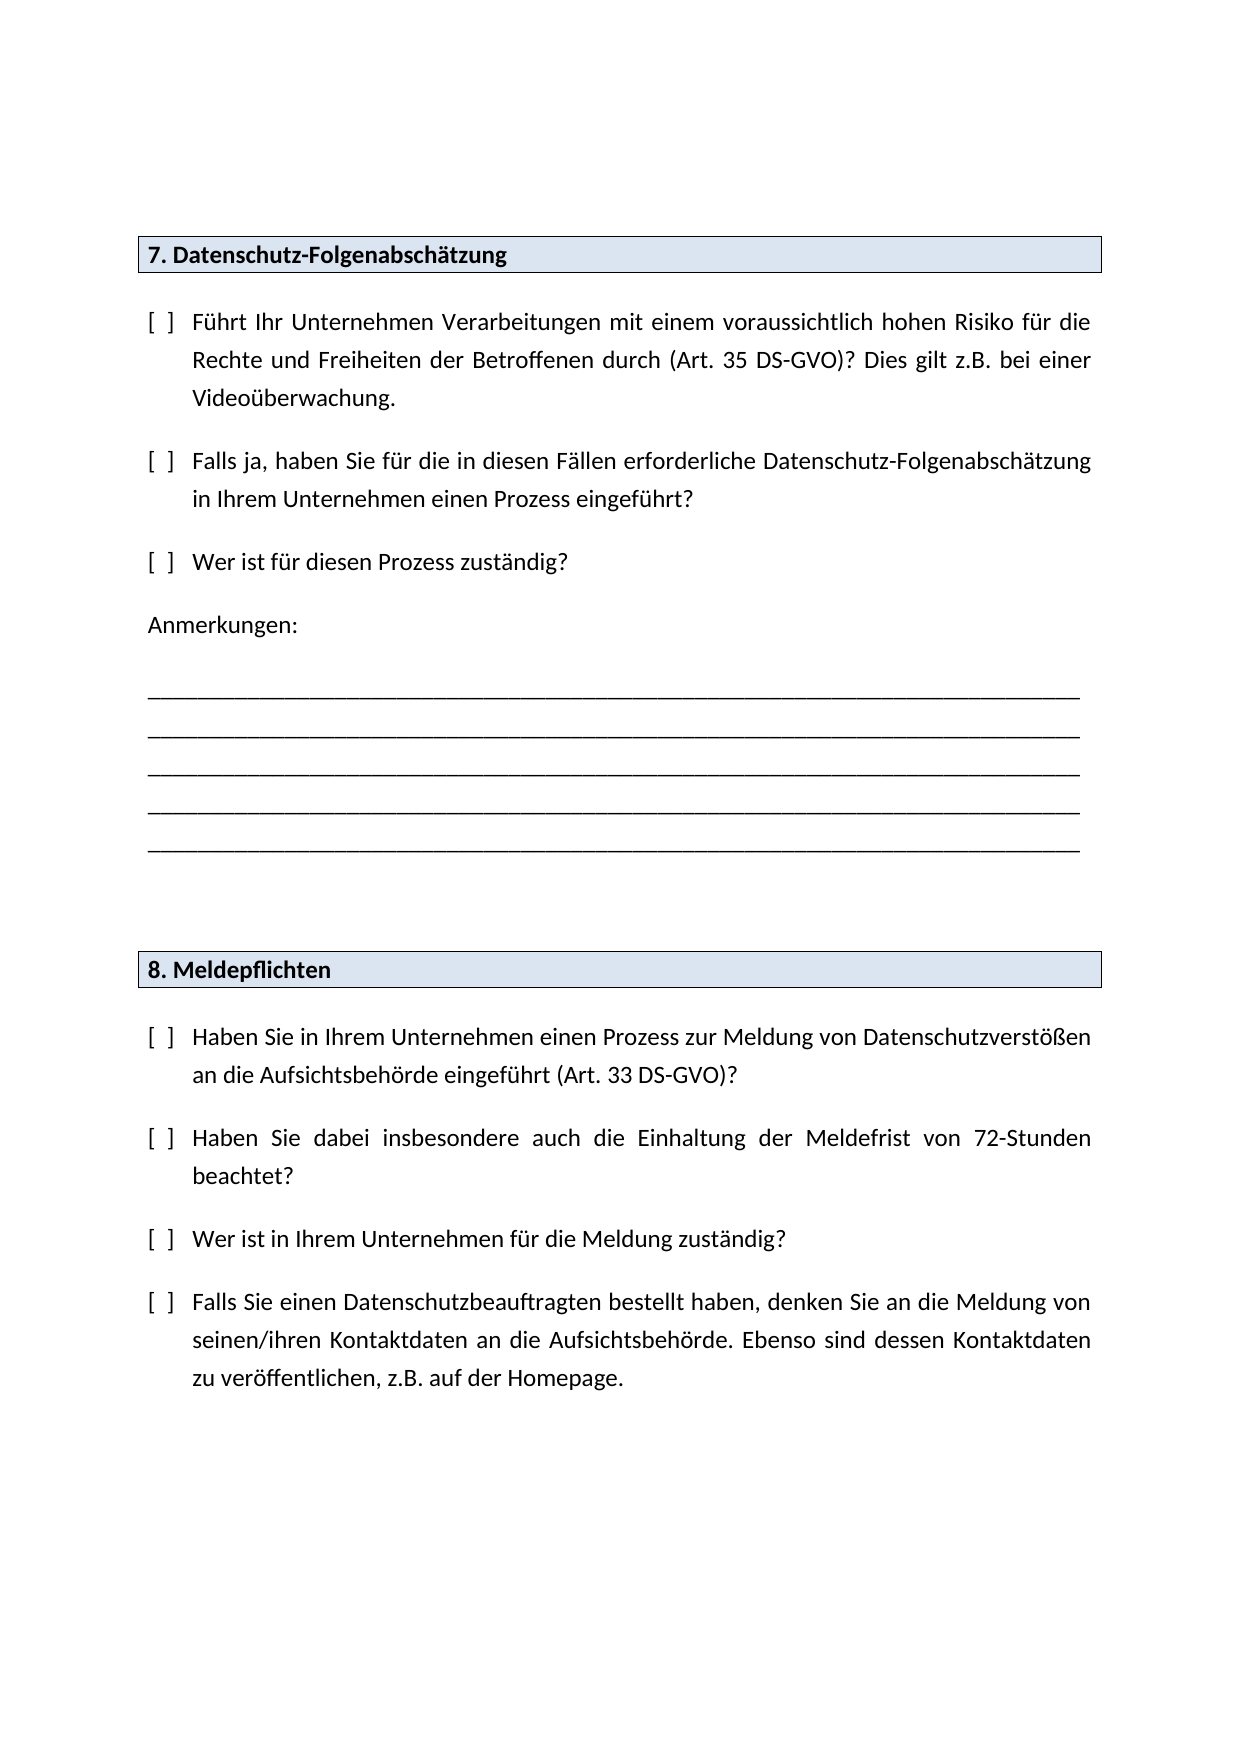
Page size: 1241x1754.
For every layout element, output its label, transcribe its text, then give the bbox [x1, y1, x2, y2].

text Anmerkungen: [148, 609, 1092, 640]
text 7. Datenschutz-Folgenabschätzung [139, 237, 1101, 272]
text [ ] Falls ja, haben Sie für die in diesen Fällen erforderliche Datenschutz-Folgenabschätzung in Ihrem Unternehmen einen Prozess eingeführt? [148, 445, 1092, 514]
text [ ] Wer ist für diesen Prozess zuständig? [148, 546, 1092, 577]
text [ ] Wer ist in Ihrem Unternehmen für die Meldung zuständig? [148, 1223, 1092, 1254]
text 8. Meldepflichten [139, 952, 1101, 987]
text [ ] Haben Sie dabei insbesondere auch die Einhaltung der Meldefrist von 72-Stunden beachtet? [148, 1122, 1092, 1191]
text [ ] Falls Sie einen Datenschutzbeauftragten bestellt haben, denken Sie an die Meldung von seinen/ihren Kontaktdaten an die Aufsichtsbehörde. Ebenso sind dessen Kontaktdaten zu veröffentlichen, z.B. auf der Homepage. [148, 1286, 1092, 1393]
text [ ] Haben Sie in Ihrem Unternehmen einen Prozess zur Meldung von Datenschutzverstößen an die Aufsichtsbehörde eingeführt (Art. 33 DS-GVO)? [148, 1021, 1092, 1089]
text _______________________________________________________________________________________________________________________________________________________________________________________________________________________________________________________________________________________________________________________________________________________________________________________ [148, 672, 1092, 856]
text [ ] Führt Ihr Unternehmen Verarbeitungen mit einem voraussichtlich hohen Risiko für die Rechte und Freiheiten der Betroffenen durch (Art. 35 DS-GVO)? Dies gilt z.B. bei einer Videoüberwachung. [148, 306, 1092, 412]
